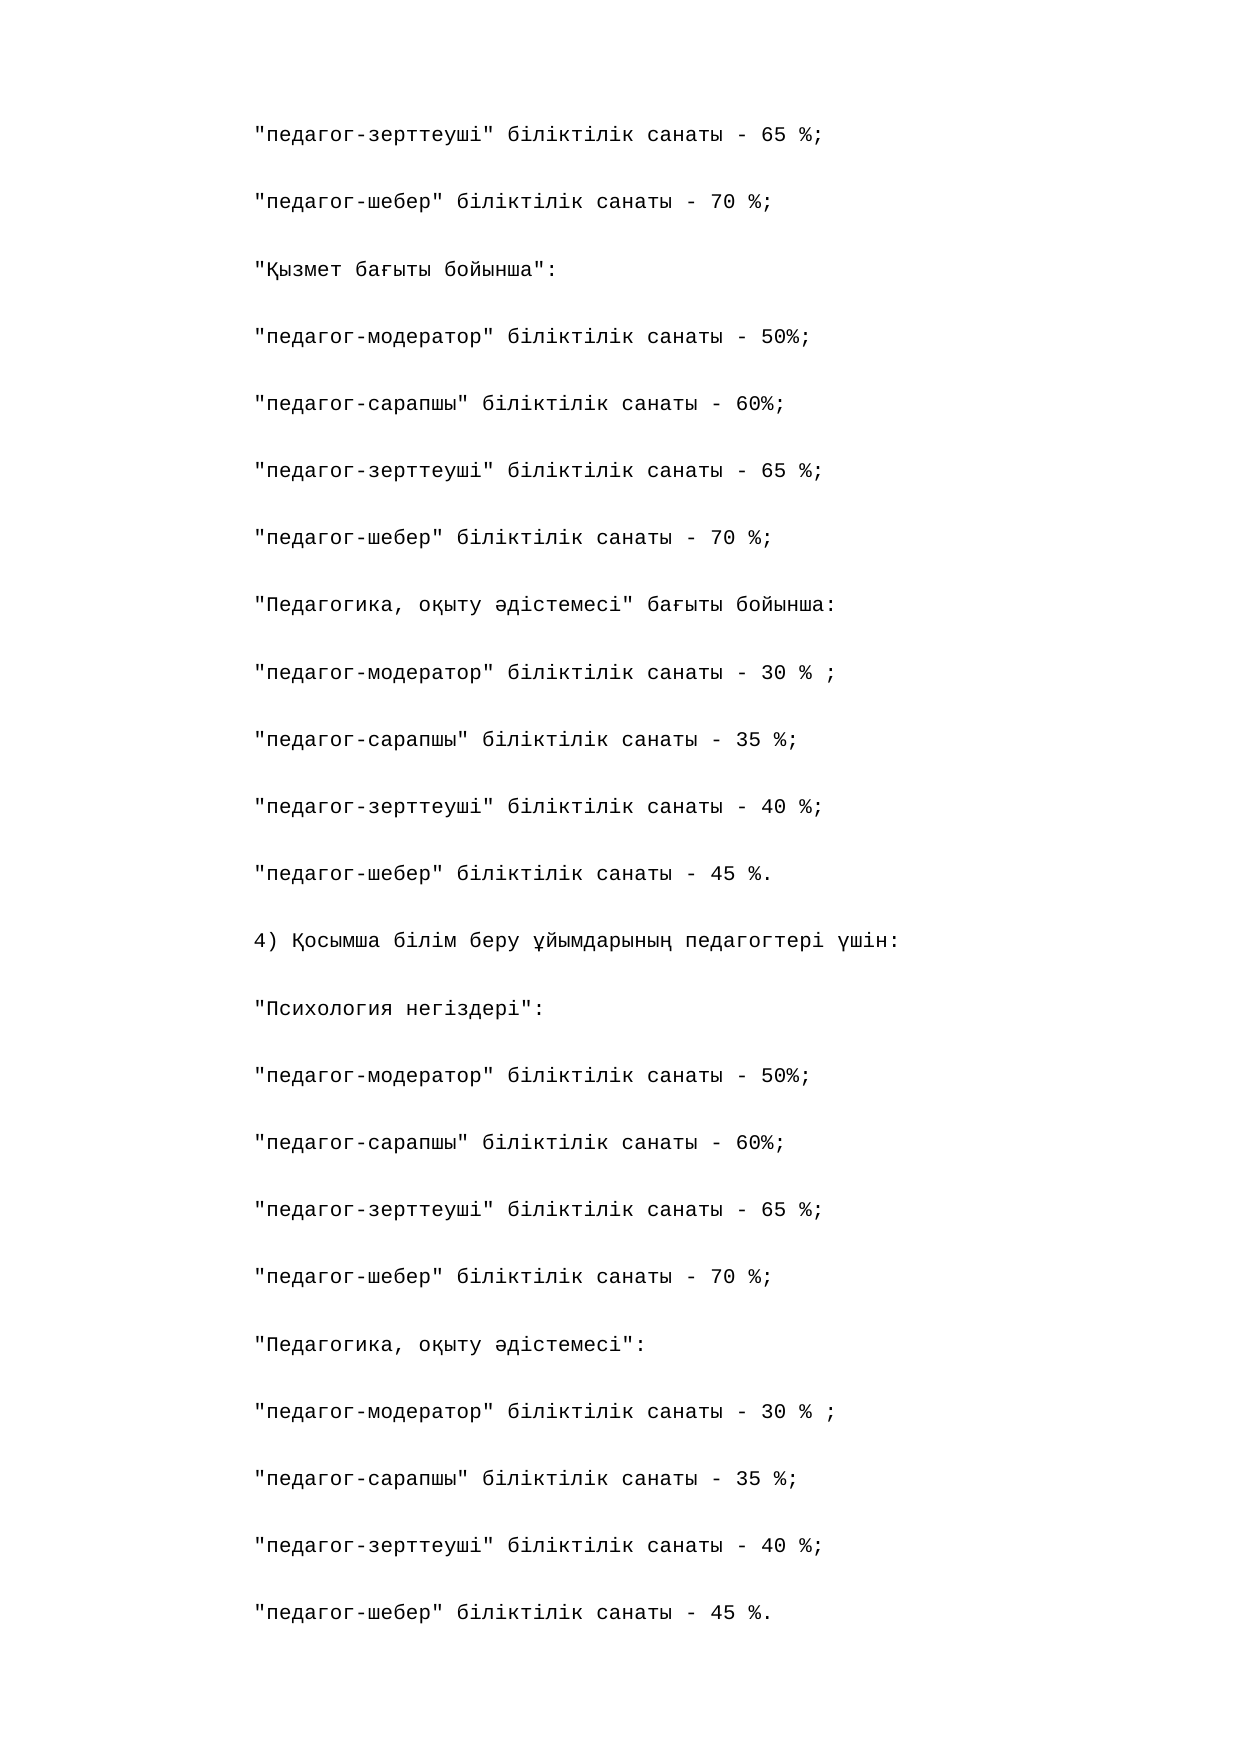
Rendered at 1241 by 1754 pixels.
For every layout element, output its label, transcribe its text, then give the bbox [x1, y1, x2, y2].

text "педагог-зерттеуші" біліктілік санаты - 40 %; [177, 1529, 1152, 1559]
text "педагог-зерттеуші" біліктілік санаты - 65 %; [177, 1193, 1152, 1223]
text "педагог-сарапшы" біліктілік санаты - 60%; [177, 387, 1152, 417]
text "Психология негіздері": [177, 992, 1152, 1021]
text "педагог-модератор" біліктілік санаты - 50%; [177, 1059, 1152, 1088]
text "педагог-шебер" біліктілік санаты - 70 %; [177, 521, 1152, 551]
text "педагог-зерттеуші" біліктілік санаты - 65 %; [177, 454, 1152, 484]
text "педагог-модератор" біліктілік санаты - 30 % ; [177, 656, 1152, 685]
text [177, 320, 1152, 349]
text "педагог-шебер" біліктілік санаты - 45 %. [177, 857, 1152, 887]
text "педагог-шебер" біліктілік санаты - 45 %. [177, 1596, 1152, 1626]
text "Педагогика, оқыту әдістемесі": [177, 1327, 1152, 1357]
text "педагог-зерттеуші" біліктілік санаты - 65 %; [177, 118, 1152, 148]
text 4) Қосымша білім беру ұйымдарының педагогтері үшін: [177, 924, 1152, 954]
text "педагог-модератор" біліктілік санаты - 30 % ; [177, 1395, 1152, 1424]
text "Педагогика, оқыту әдістемесі" бағыты бойынша: [177, 588, 1152, 618]
text "педагог-сарапшы" біліктілік санаты - 35 %; [177, 723, 1152, 752]
text "педагог-шебер" біліктілік санаты - 70 %; [177, 1260, 1152, 1290]
text "Қызмет бағыты бойынша": [177, 252, 1152, 282]
text "педагог-сарапшы" біліктілік санаты - 35 %; [177, 1462, 1152, 1492]
text "педагог-сарапшы" біліктілік санаты - 60%; [177, 1126, 1152, 1156]
text "педагог-зерттеуші" біліктілік санаты - 40 %; [177, 790, 1152, 820]
text "педагог-шебер" біліктілік санаты - 70 %; [177, 185, 1152, 215]
